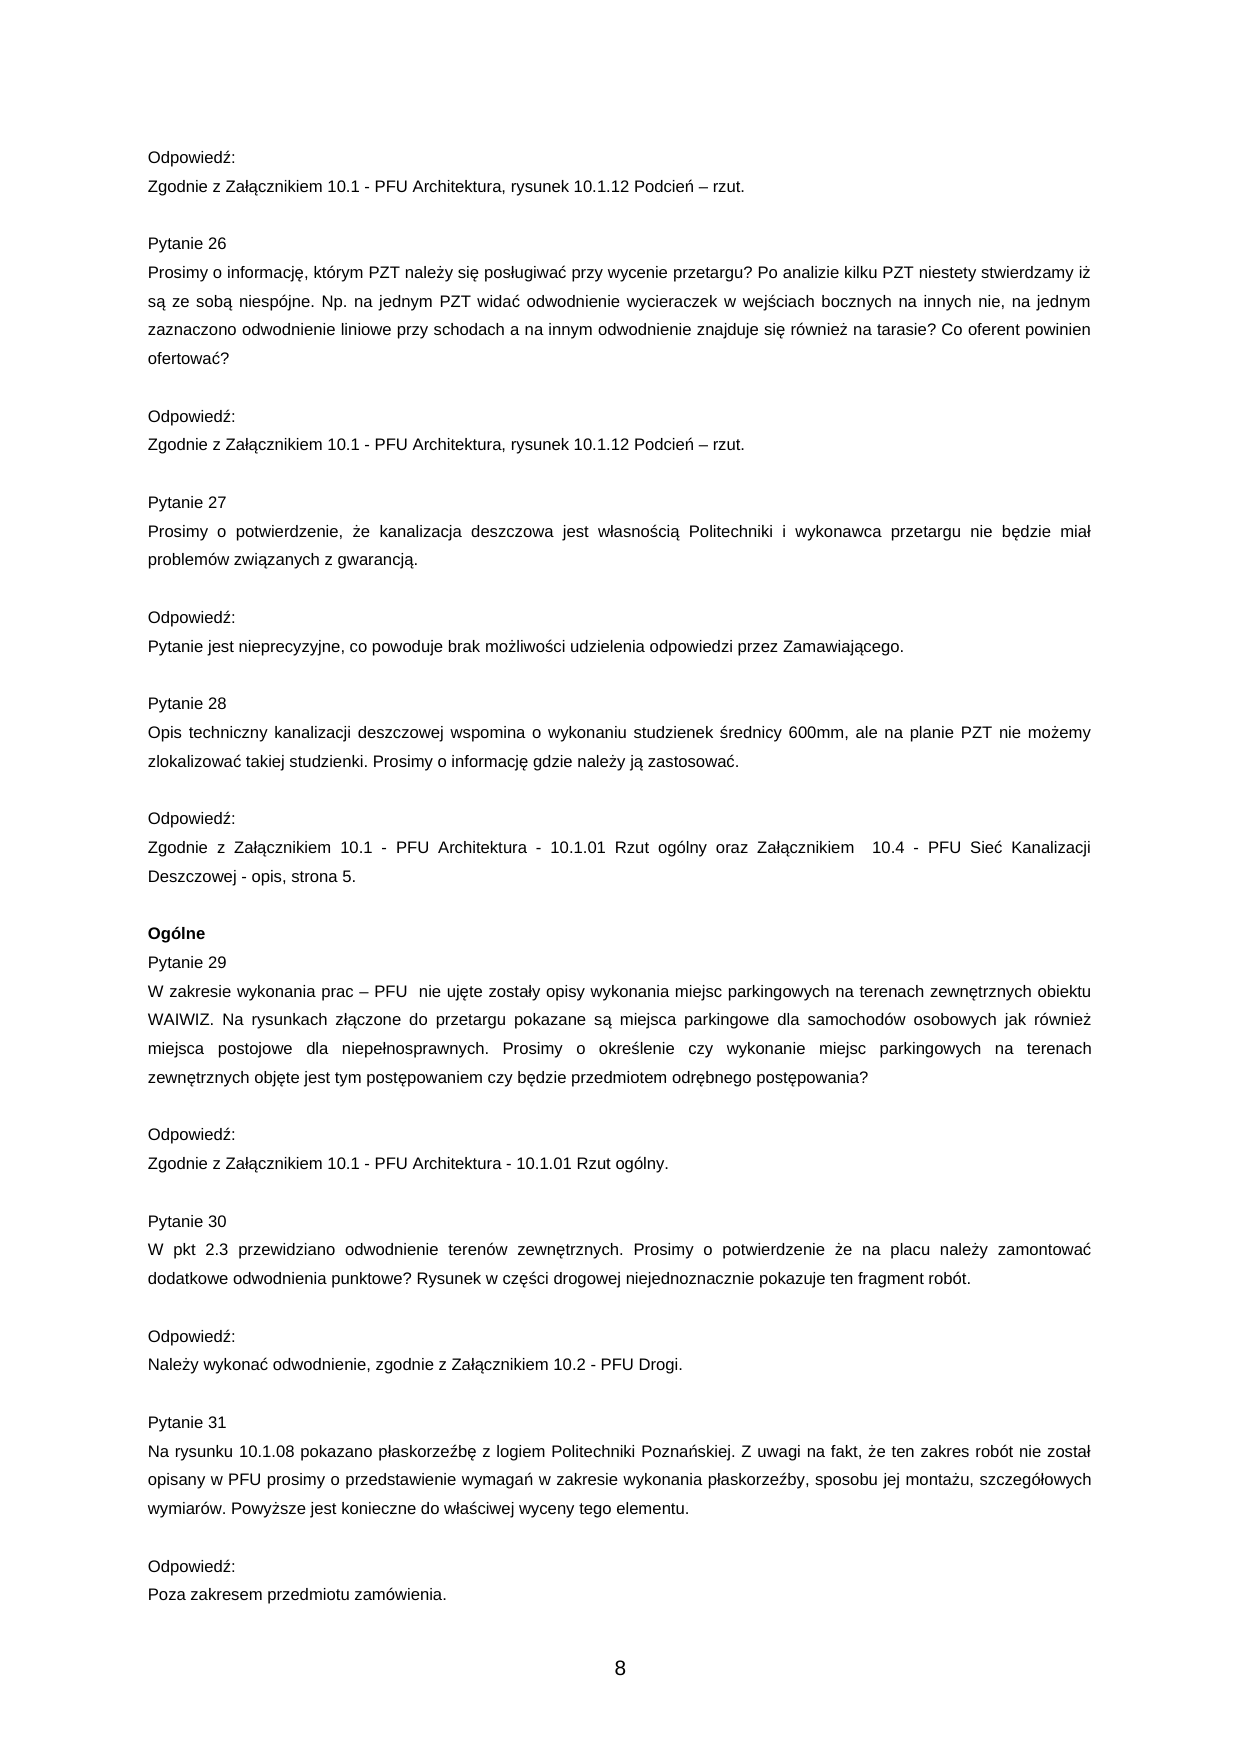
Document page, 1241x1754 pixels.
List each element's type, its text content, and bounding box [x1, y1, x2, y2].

text Odpowiedź: [148, 1556, 1093, 1576]
text Prosimy o potwierdzenie, że kanalizacja deszczowa jest własnością Politechniki i wykonawca przetargu nie będzie miał problemów związanych z gwarancją. [148, 521, 1093, 569]
text Opis techniczny kanalizacji deszczowej wspomina o wykonaniu studzienek średnicy 600mm, ale na planie PZT nie możemy zlokalizować takiej studzienki. Prosimy o informację gdzie należy ją zastosować. [148, 723, 1093, 771]
text Pytanie 27 [148, 493, 1093, 512]
text Odpowiedź: [148, 608, 1093, 627]
text Pytanie 30 [148, 1211, 1093, 1231]
text Pytanie 29 [148, 953, 1093, 972]
text Pytanie 28 [148, 694, 1093, 713]
text Prosimy o informację, którym PZT należy się posługiwać przy wycenie przetargu? Po analizie kilku PZT niestety stwierdzamy iż są ze sobą niespójne. Np. na jednym PZT widać odwodnienie wycieraczek w wejściach bocznych na innych nie, na jednym zaznaczono odwodnienie liniowe przy schodach a na innym odwodnienie znajduje się również na tarasie? Co oferent powinien ofertować? [148, 263, 1093, 368]
text Pytanie 26 [148, 234, 1093, 253]
text W zakresie wykonania prac – PFU nie ujęte zostały opisy wykonania miejsc parkingowych na terenach zewnętrznych obiektu WAIWIZ. Na rysunkach złączone do przetargu pokazane są miejsca parkingowe dla samochodów osobowych jak również miejsca postojowe dla niepełnosprawnych. Prosimy o określenie czy wykonanie miejsc parkingowych na terenach zewnętrznych objęte jest tym postępowaniem czy będzie przedmiotem odrębnego postępowania? [148, 981, 1093, 1087]
text Na rysunku 10.1.08 pokazano płaskorzeźbę z logiem Politechniki Poznańskiej. Z uwagi na fakt, że ten zakres robót nie został opisany w PFU prosimy o przedstawienie wymagań w zakresie wykonania płaskorzeźby, sposobu jej montażu, szczegółowych wymiarów. Powyższe jest konieczne do właściwej wyceny tego elementu. [148, 1441, 1093, 1518]
text Zgodnie z Załącznikiem 10.1 - PFU Architektura, rysunek 10.1.12 Podcień – rzut. [148, 176, 1093, 196]
text Odpowiedź: [148, 406, 1093, 426]
text Pytanie 31 [148, 1413, 1093, 1432]
text Poza zakresem przedmiotu zamówienia. [148, 1585, 1093, 1604]
text Odpowiedź: [148, 809, 1093, 828]
text Ogólne [148, 924, 1093, 943]
text Pytanie jest nieprecyzyjne, co powoduje brak możliwości udzielenia odpowiedzi przez Zamawiającego. [148, 636, 1093, 656]
text Należy wykonać odwodnienie, zgodnie z Załącznikiem 10.2 - PFU Drogi. [148, 1355, 1093, 1374]
text Odpowiedź: [148, 148, 1093, 167]
text Zgodnie z Załącznikiem 10.1 - PFU Architektura - 10.1.01 Rzut ogólny oraz Załącznikiem 10.4 - PFU Sieć Kanalizacji Deszczowej - opis, strona 5. [148, 838, 1093, 886]
text Odpowiedź: [148, 1326, 1093, 1346]
text Zgodnie z Załącznikiem 10.1 - PFU Architektura - 10.1.01 Rzut ogólny. [148, 1154, 1093, 1173]
text Zgodnie z Załącznikiem 10.1 - PFU Architektura, rysunek 10.1.12 Podcień – rzut. [148, 435, 1093, 454]
text W pkt 2.3 przewidziano odwodnienie terenów zewnętrznych. Prosimy o potwierdzenie że na placu należy zamontować dodatkowe odwodnienia punktowe? Rysunek w części drogowej niejednoznacznie pokazuje ten fragment robót. [148, 1240, 1093, 1288]
text Odpowiedź: [148, 1125, 1093, 1144]
